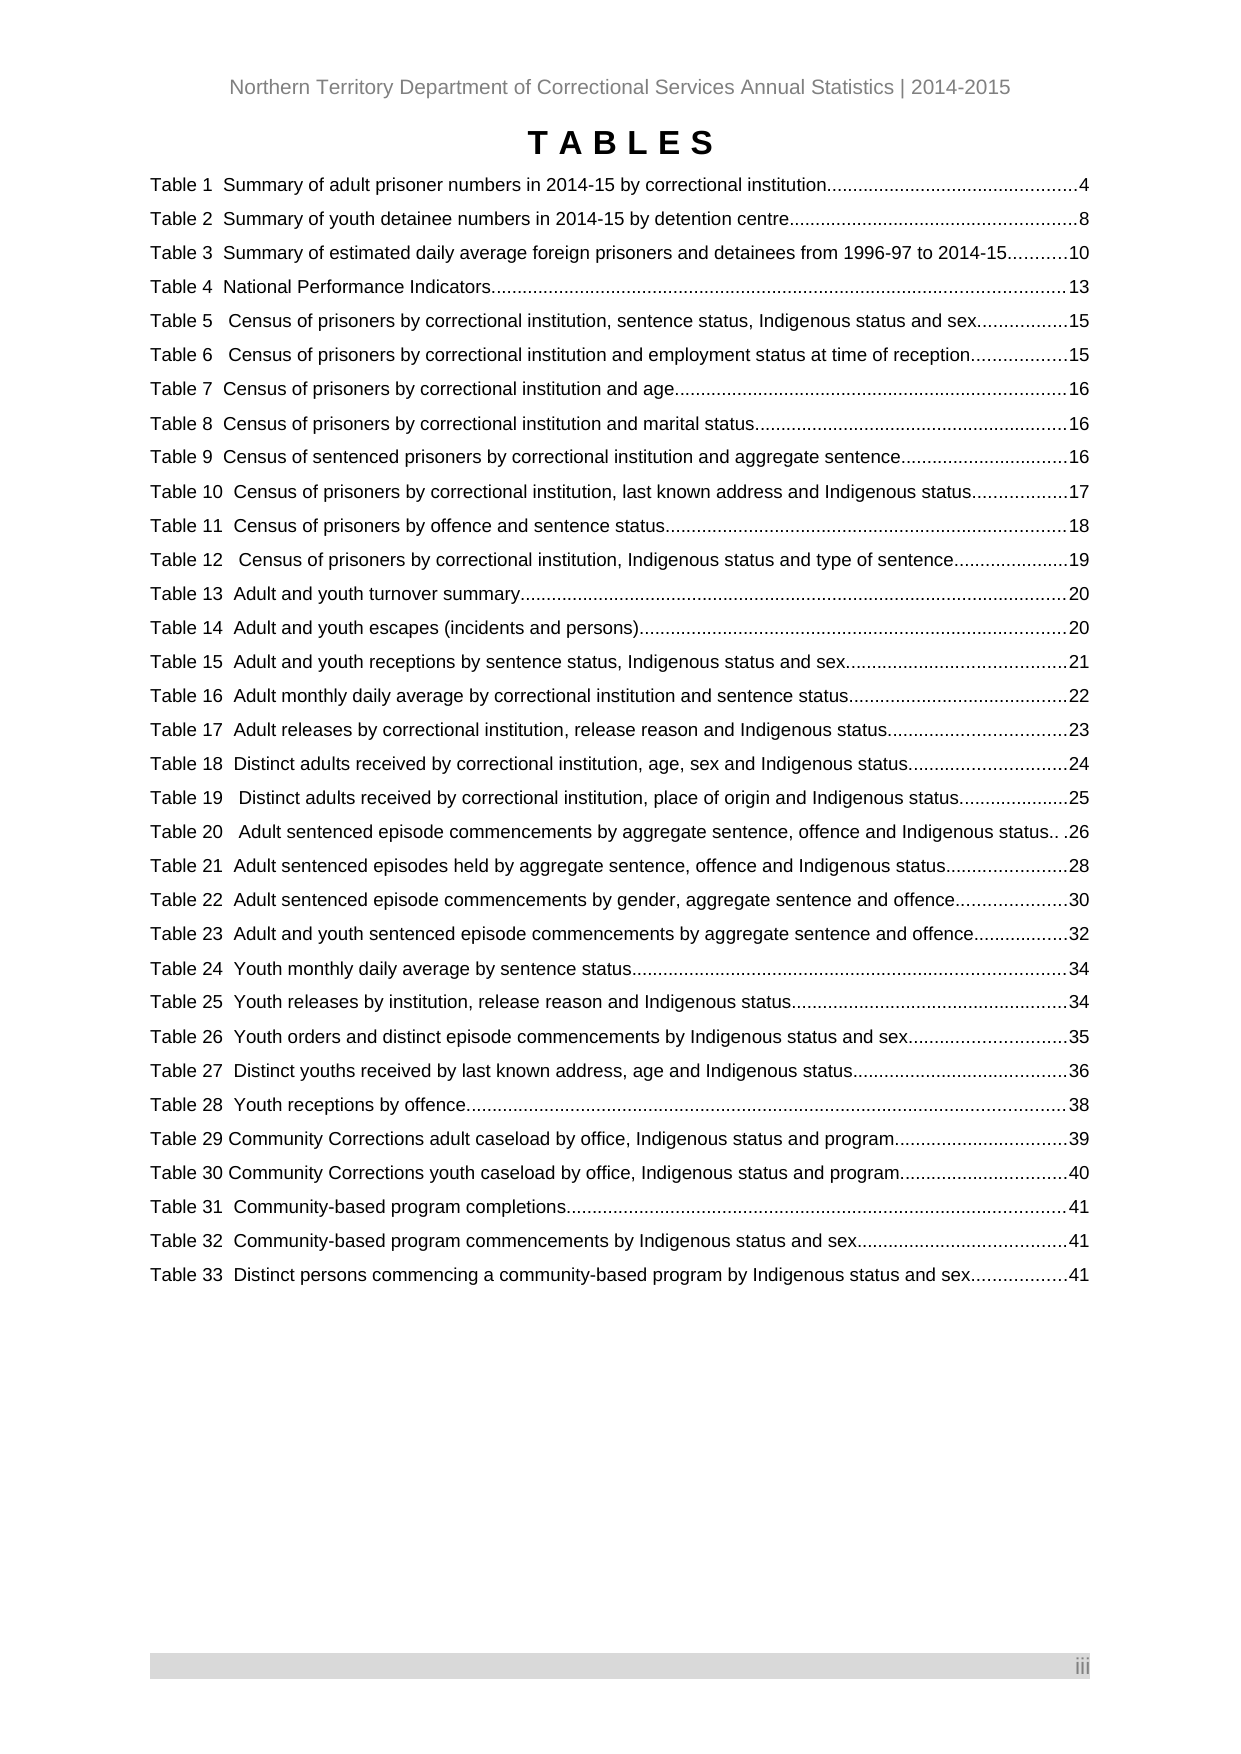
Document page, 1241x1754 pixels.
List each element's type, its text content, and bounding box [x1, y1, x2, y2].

text Table 4 National Performance Indicators. 13 [150, 276, 1090, 298]
text Table 11 Census of prisoners by offence and sentence status. 18 [150, 514, 1090, 536]
text Table 28 Youth receptions by offence. 38 [150, 1093, 1090, 1115]
text Table 14 Adult and youth escapes (incidents and persons). 20 [150, 617, 1090, 638]
text Table 27 Distinct youths received by last known address, age and Indigenous status. 36 [150, 1059, 1090, 1081]
text Table 7 Census of prisoners by correctional institution and age. 16 [150, 378, 1090, 400]
text Table 33 Distinct persons commencing a community-based program by Indigenous status and sex. 41 [150, 1264, 1090, 1285]
text Table 6 Census of prisoners by correctional institution and employment status at time of reception. 15 [150, 344, 1090, 366]
text Table 9 Census of sentenced prisoners by correctional institution and aggregate sentence. 16 [150, 446, 1090, 468]
text Table 31 Community-based program completions. 41 [150, 1196, 1090, 1217]
text Table 10 Census of prisoners by correctional institution, last known address and Indigenous status. 17 [150, 480, 1090, 502]
text Table 22 Adult sentenced episode commencements by gender, aggregate sentence and offence. 30 [150, 889, 1090, 911]
text TABLES [150, 123, 1090, 161]
text Table 24 Youth monthly daily average by sentence status. 34 [150, 957, 1090, 979]
text Table 30 Community Corrections youth caseload by office, Indigenous status and program. 40 [150, 1162, 1090, 1183]
text Table 32 Community-based program commencements by Indigenous status and sex. 41 [150, 1230, 1090, 1251]
text Table 13 Adult and youth turnover summary. 20 [150, 583, 1090, 604]
text Table 16 Adult monthly daily average by correctional institution and sentence status. 22 [150, 685, 1090, 706]
text Table 8 Census of prisoners by correctional institution and marital status. 16 [150, 412, 1090, 434]
text Table 15 Adult and youth receptions by sentence status, Indigenous status and sex. 21 [150, 651, 1090, 672]
text Table 25 Youth releases by institution, release reason and Indigenous status. 34 [150, 991, 1090, 1013]
text Table 5 Census of prisoners by correctional institution, sentence status, Indigenous status and sex. 15 [150, 310, 1090, 332]
text Table 26 Youth orders and distinct episode commencements by Indigenous status and sex. 35 [150, 1025, 1090, 1047]
text Table 20 Adult sentenced episode commencements by aggregate sentence, offence and Indigenous status. 26 [150, 821, 1090, 843]
text Table 18 Distinct adults received by correctional institution, age, sex and Indigenous status. 24 [150, 753, 1090, 774]
text Table 12 Census of prisoners by correctional institution, Indigenous status and type of sentence. 19 [150, 548, 1090, 570]
text Table 2 Summary of youth detainee numbers in 2014-15 by detention centre. 8 [150, 208, 1090, 229]
text Table 3 Summary of estimated daily average foreign prisoners and detainees from 1996-97 to 2014-15. 10 [150, 242, 1090, 263]
text Table 23 Adult and youth sentenced episode commencements by aggregate sentence and offence. 32 [150, 923, 1090, 945]
text Table 19 Distinct adults received by correctional institution, place of origin and Indigenous status. 25 [150, 787, 1090, 808]
text Table 21 Adult sentenced episodes held by aggregate sentence, offence and Indigenous status. 28 [150, 855, 1090, 877]
text Table 1 Summary of adult prisoner numbers in 2014-15 by correctional institution. 4 [150, 174, 1090, 195]
text Table 17 Adult releases by correctional institution, release reason and Indigenous status. 23 [150, 719, 1090, 740]
text Table 29 Community Corrections adult caseload by office, Indigenous status and program. 39 [150, 1128, 1090, 1149]
